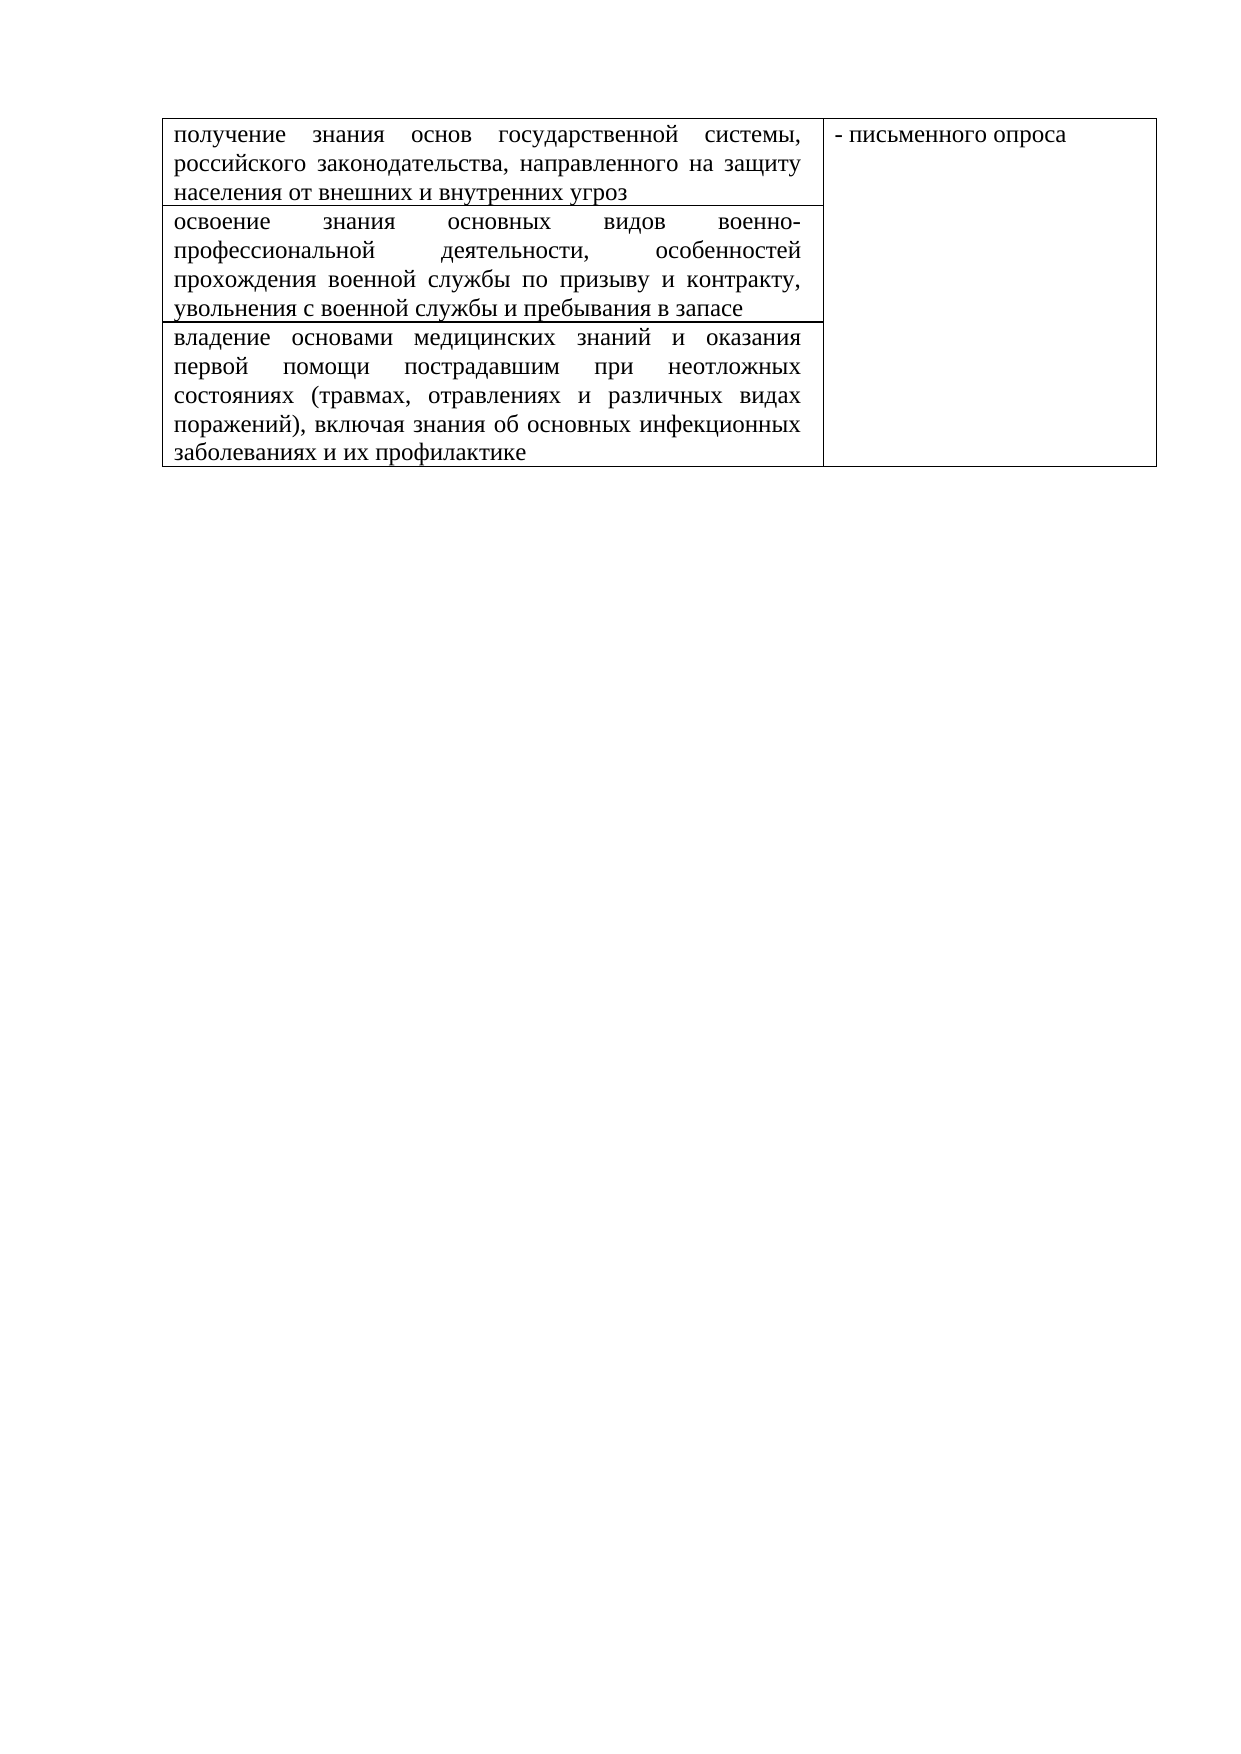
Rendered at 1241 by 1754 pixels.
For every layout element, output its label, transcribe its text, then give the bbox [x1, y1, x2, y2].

table_cell освоение знания основных видов военно-профессиональной деятельности, особенностей прохождения военной службы по призыву и контракту, увольнения с военной службы и пребывания в запасе [163, 206, 823, 321]
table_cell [824, 119, 1156, 466]
table_cell владение основами медицинских знаний и оказания первой помощи пострадавшим при неотложных состояниях (травмах, отравлениях и различных видах поражений), включая знания об основных инфекционных заболеваниях и их профилактике [163, 323, 823, 466]
table_cell получение знания основ государственной системы, российского законодательства, направленного на защиту населения от внешних и внутренних угроз [163, 119, 823, 205]
